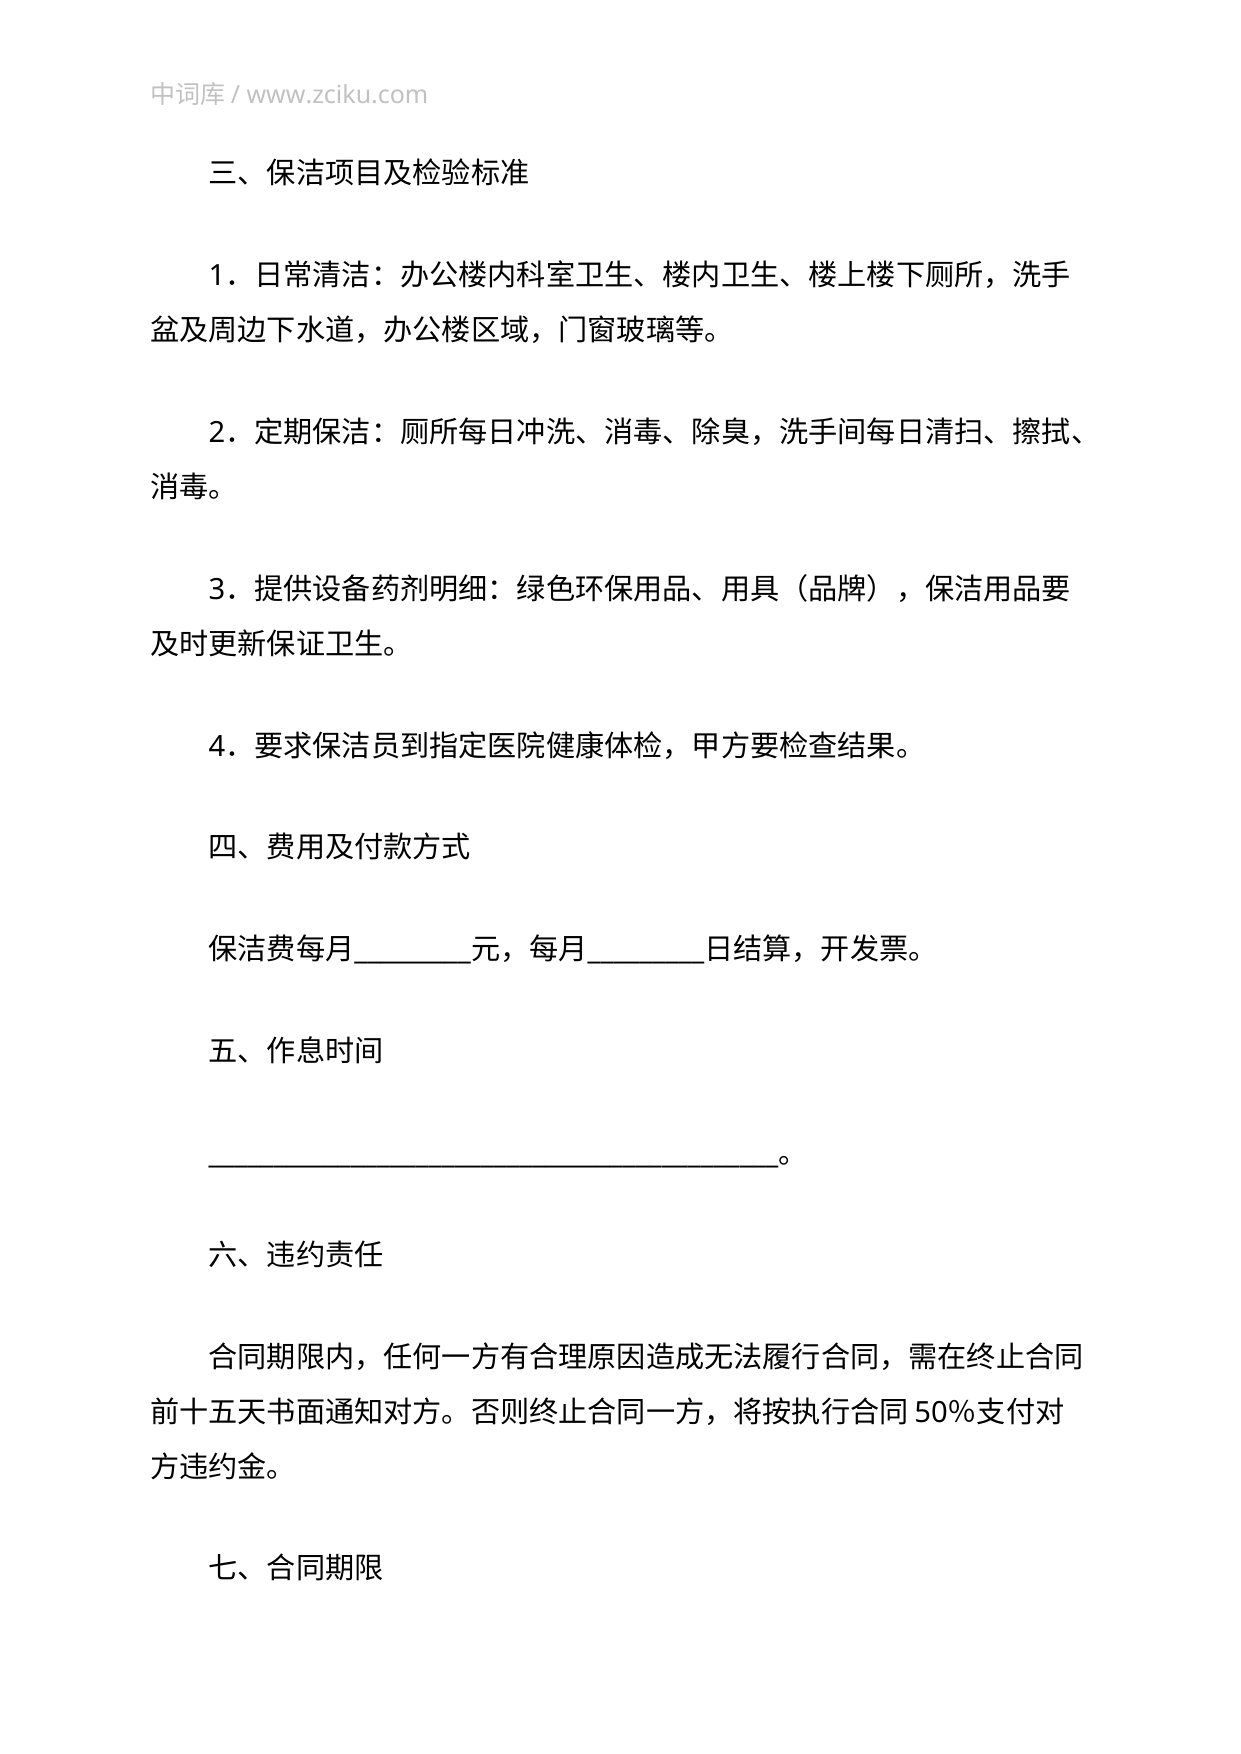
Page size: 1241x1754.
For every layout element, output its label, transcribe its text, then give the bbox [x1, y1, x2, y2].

text 3．提供设备药剂明细：绿色环保用品、用具（品牌），保洁用品要及时更新保证卫生。 [150, 565, 1090, 663]
text 合同期限内，任何一方有合理原因造成无法履行合同，需在终止合同前十五天书面通知对方。否则终止合同一方，将按执行合同50％支付对方违约金。 [150, 1333, 1090, 1486]
text 五、作息时间 [150, 1028, 1090, 1070]
text 保洁费每月_________元，每月_________日结算，开发票。 [150, 926, 1090, 968]
text 2．定期保洁：厕所每日冲洗、消毒、除臭，洗手间每日清扫、擦拭、消毒。 [150, 408, 1090, 506]
text 三、保洁项目及检验标准 [150, 150, 1090, 192]
text ____________________________________________。 [150, 1129, 1090, 1172]
text 4．要求保洁员到指定医院健康体检，甲方要检查结果。 [150, 722, 1090, 764]
text 四、费用及付款方式 [150, 824, 1090, 866]
text 1．日常清洁：办公楼内科室卫生、楼内卫生、楼上楼下厕所，洗手盆及周边下水道，办公楼区域，门窗玻璃等。 [150, 252, 1090, 349]
text 六、违约责任 [150, 1232, 1090, 1274]
text 七、合同期限 [150, 1545, 1090, 1587]
